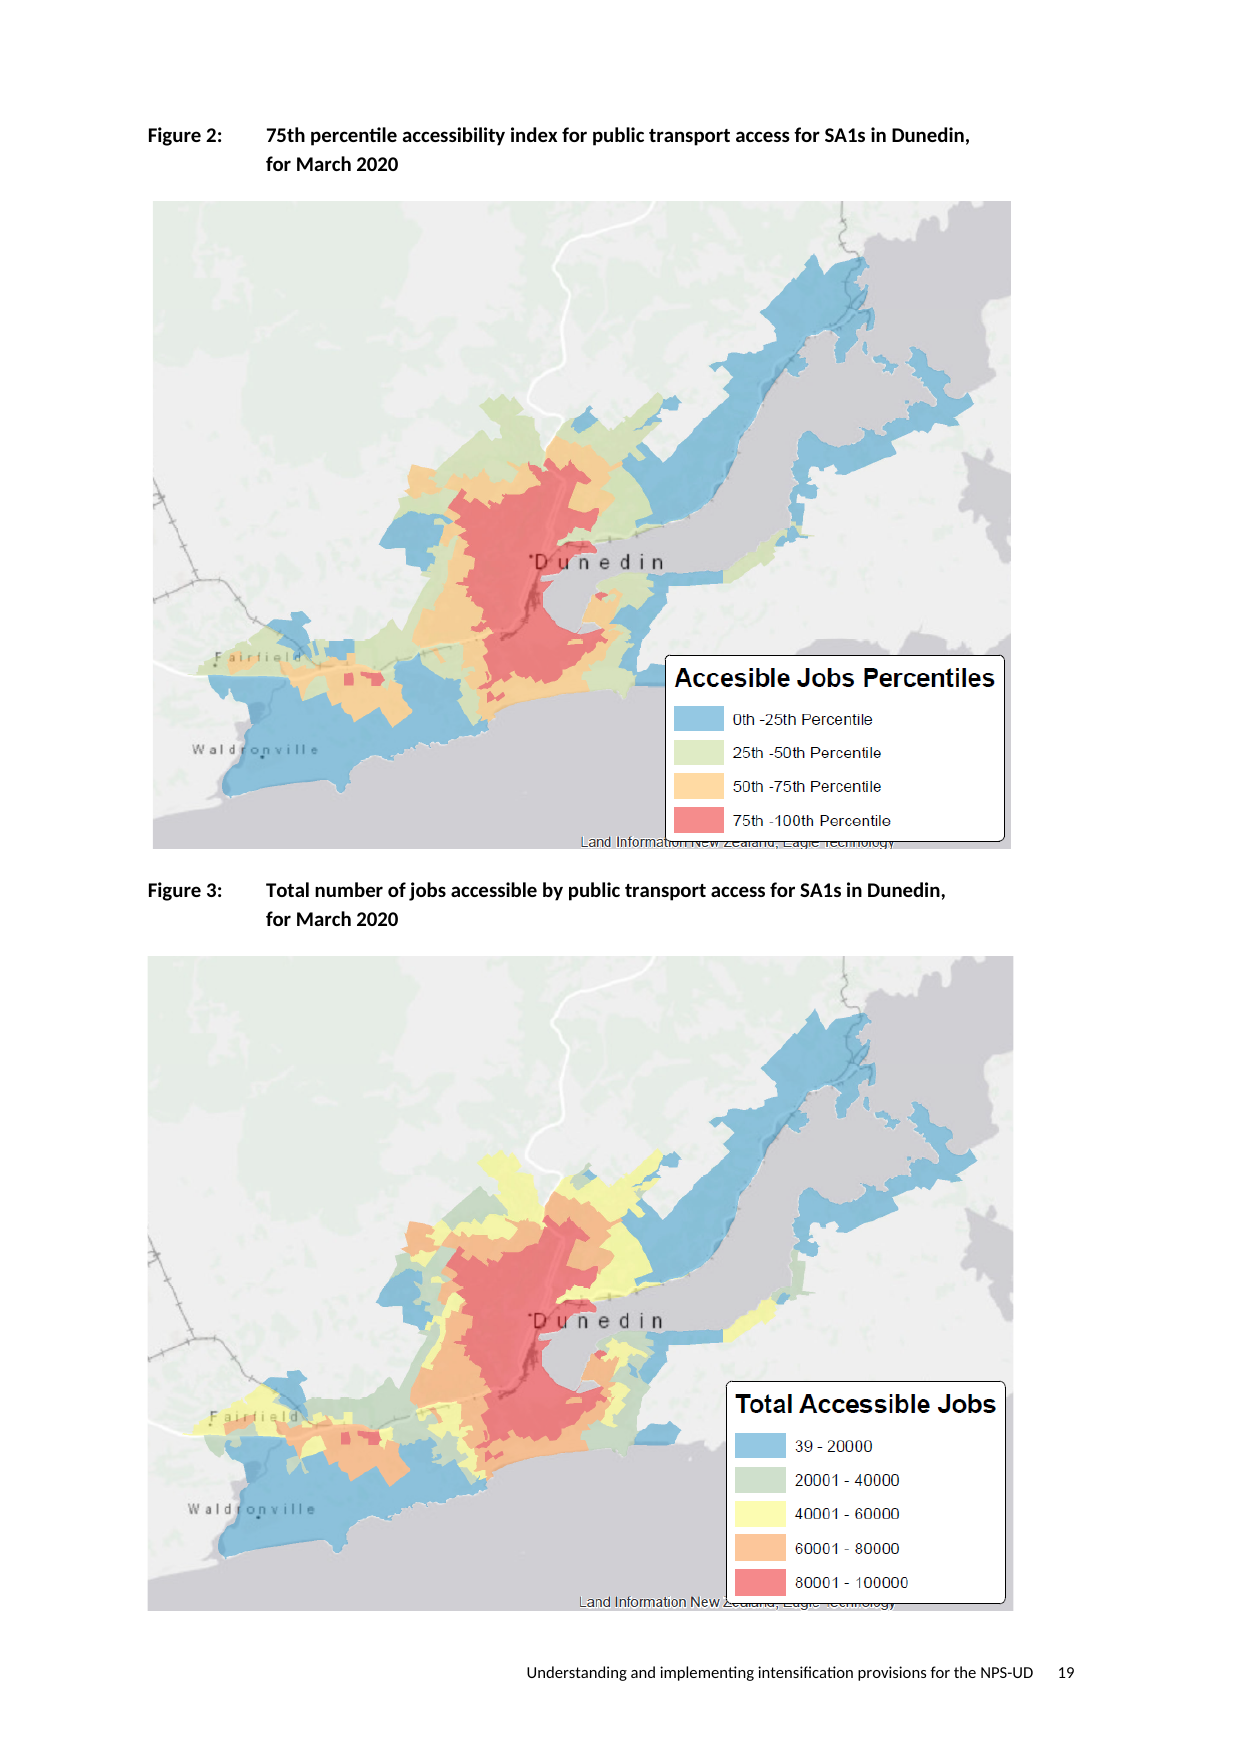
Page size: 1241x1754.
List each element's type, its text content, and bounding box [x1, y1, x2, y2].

subtitle Figure 3: Total number of jobs accessible by public transport access for SA1s in Dunedin, for March 2020 [148, 873, 1092, 932]
subtitle Figure 2: 75th percentile accessibility index for public transport access for SA1s in Dunedin, for March 2020 [148, 118, 1092, 176]
